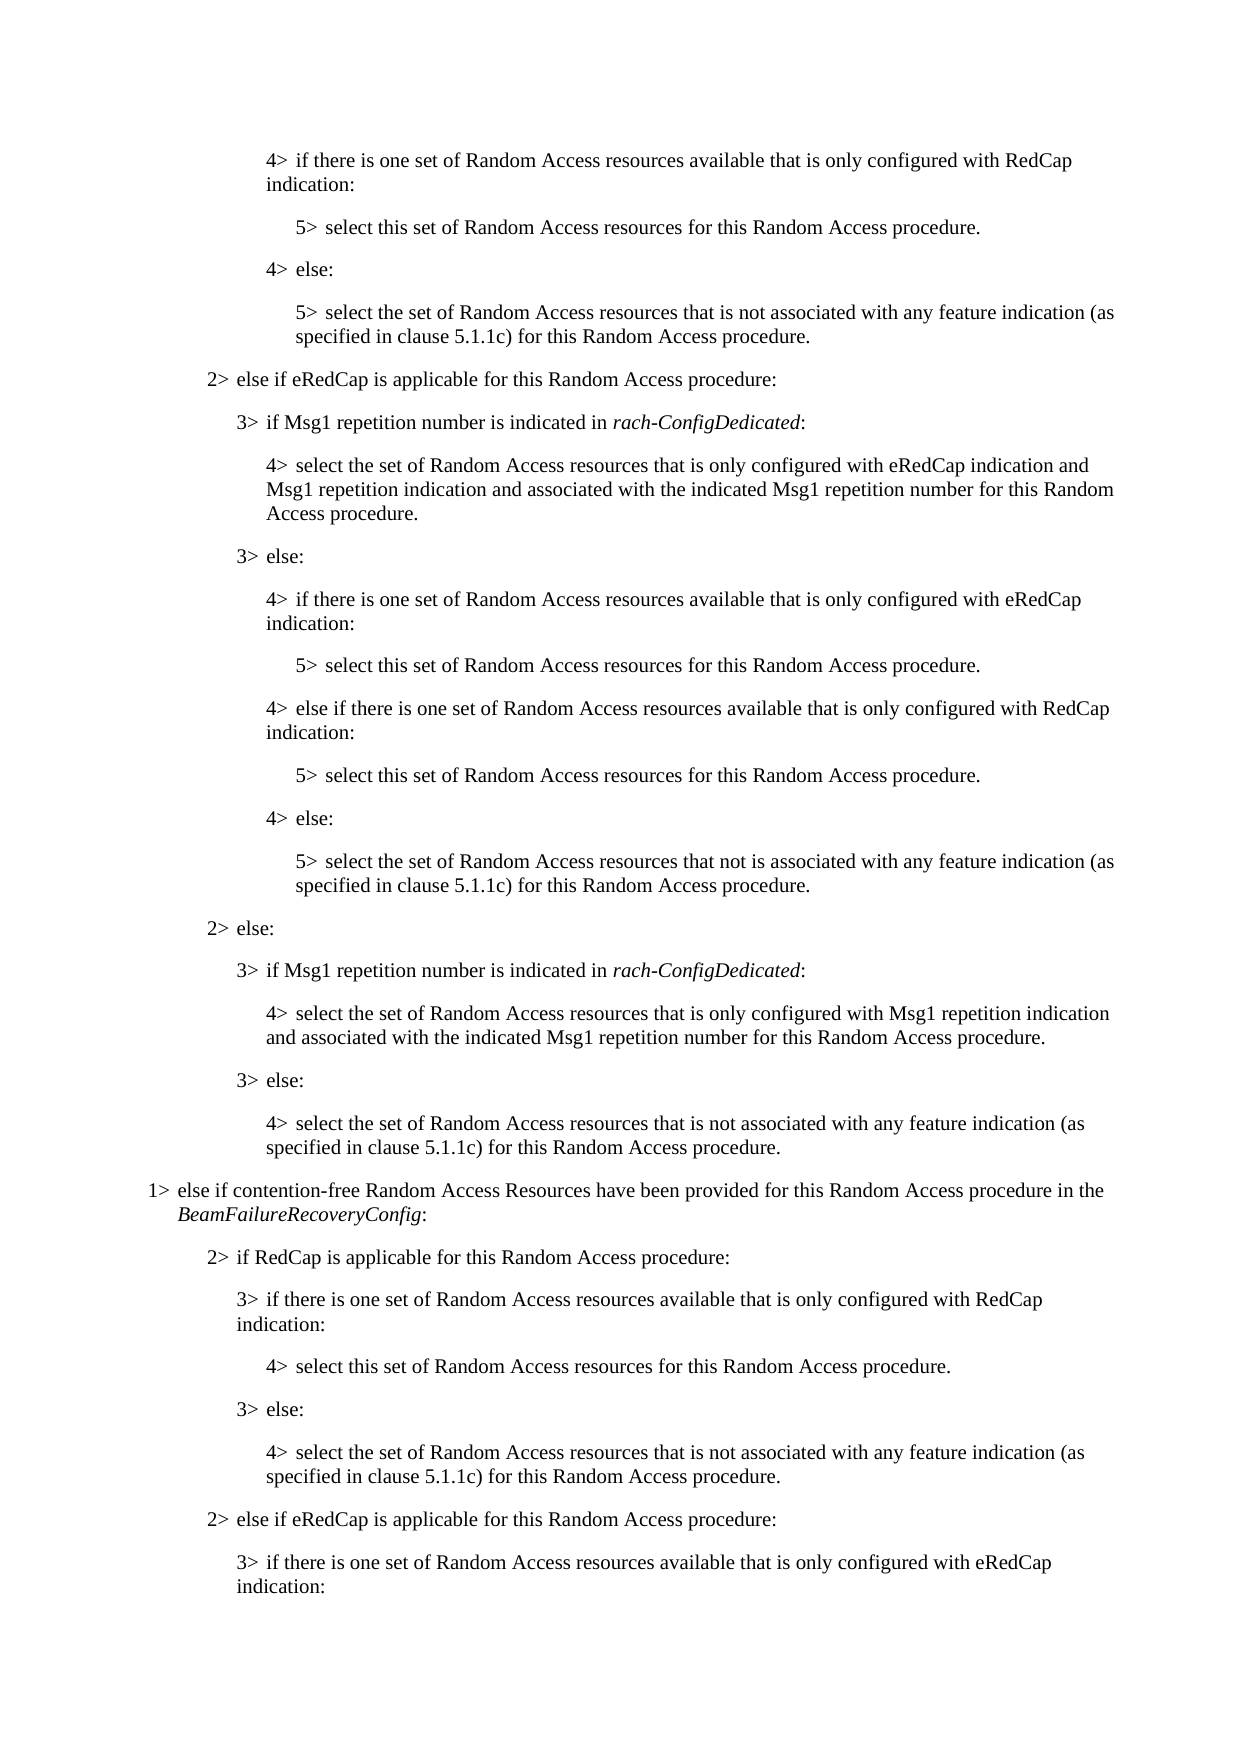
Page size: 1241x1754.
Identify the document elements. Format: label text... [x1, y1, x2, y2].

text 4> else if there is one set of Random Access resources available that is only configured with RedCap indication: [266, 696, 1122, 744]
text 4> select this set of Random Access resources for this Random Access procedure. [266, 1354, 1122, 1378]
text 4> select the set of Random Access resources that is only configured with Msg1 repetition indication and associated with the indicated Msg1 repetition number for this Random Access procedure. [266, 1001, 1122, 1049]
text 3> else: [236, 1397, 1122, 1421]
text 2> else: [207, 916, 1122, 939]
text 1> else if contention-free Random Access Resources have been provided for this Random Access procedure in the BeamFailureRecoveryConfig: [148, 1178, 1122, 1226]
text 4> if there is one set of Random Access resources available that is only configured with eRedCap indication: [266, 586, 1122, 634]
text 3> if there is one set of Random Access resources available that is only configured with RedCap indication: [236, 1287, 1122, 1336]
text 4> else: [266, 806, 1122, 830]
text 2> else if eRedCap is applicable for this Random Access procedure: [207, 367, 1122, 391]
text 5> select this set of Random Access resources for this Random Access procedure. [295, 214, 1122, 239]
text 5> select this set of Random Access resources for this Random Access procedure. [295, 763, 1122, 787]
text 4> if there is one set of Random Access resources available that is only configured with RedCap indication: [266, 148, 1122, 196]
text 2> else if eRedCap is applicable for this Random Access procedure: [207, 1507, 1122, 1531]
text 5> select the set of Random Access resources that not is associated with any feature indication (as specified in clause 5.1.1c) for this Random Access procedure. [295, 849, 1122, 897]
text 2> if RedCap is applicable for this Random Access procedure: [207, 1244, 1122, 1269]
text 5> select this set of Random Access resources for this Random Access procedure. [295, 653, 1122, 677]
text 3> if there is one set of Random Access resources available that is only configured with eRedCap indication: [236, 1549, 1122, 1598]
text 3> else: [236, 1068, 1122, 1092]
text 3> if Msg1 repetition number is indicated in rach-ConfigDedicated: [236, 958, 1122, 982]
text 3> else: [236, 544, 1122, 568]
text 5> select the set of Random Access resources that is not associated with any feature indication (as specified in clause 5.1.1c) for this Random Access procedure. [295, 300, 1122, 348]
text 4> else: [266, 257, 1122, 281]
text 4> select the set of Random Access resources that is only configured with eRedCap indication and Msg1 repetition indication and associated with the indicated Msg1 repetition number for this Random Access procedure. [266, 453, 1122, 525]
text 3> if Msg1 repetition number is indicated in rach-ConfigDedicated: [236, 410, 1122, 434]
